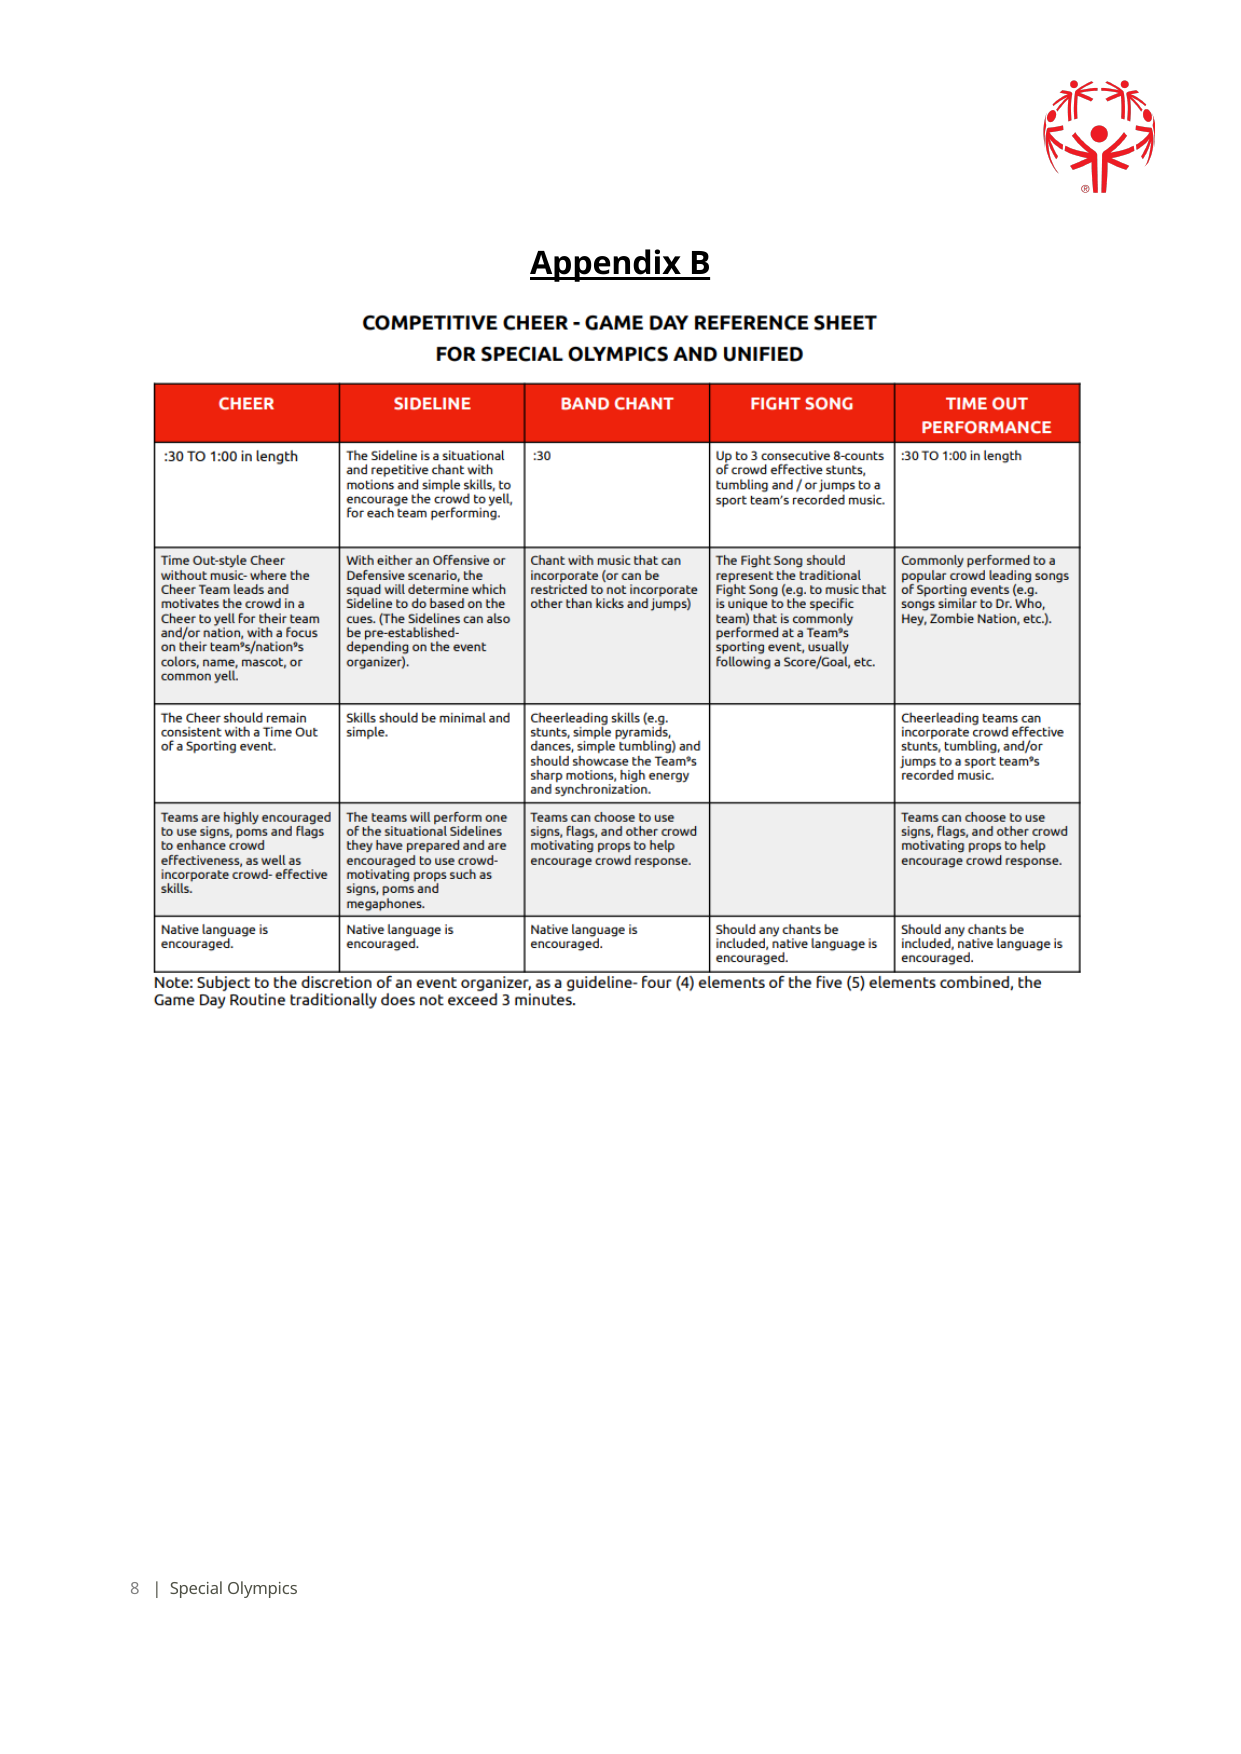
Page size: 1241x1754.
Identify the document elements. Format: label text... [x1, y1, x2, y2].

picture [1029, 56, 1177, 216]
picture [129, 308, 1110, 1015]
text Appendix B [130, 248, 1110, 281]
